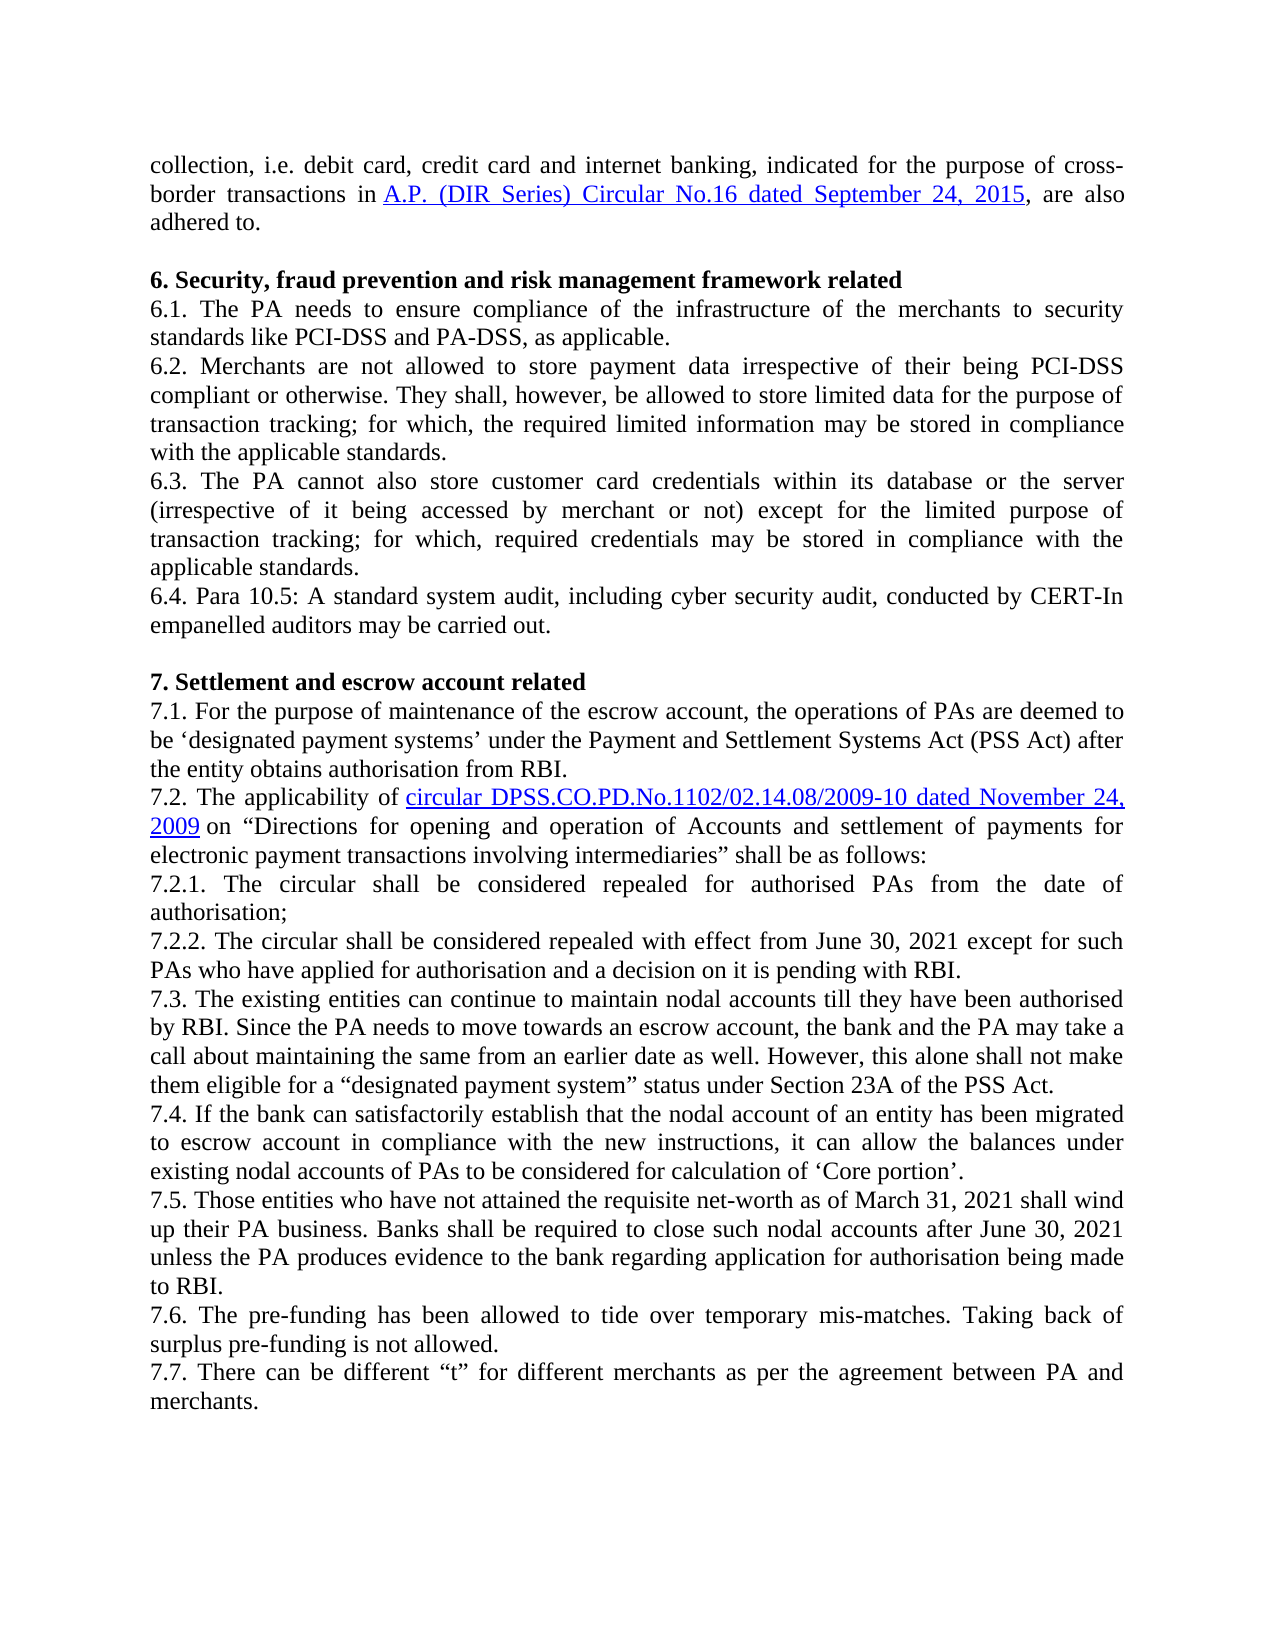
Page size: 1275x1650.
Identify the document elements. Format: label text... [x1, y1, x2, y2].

text 7.2.1. The circular shall be considered repealed for authorised PAs from the date of authorisation; [150, 869, 1125, 926]
text 7.1. For the purpose of maintenance of the escrow account, the operations of PAs are deemed to be ‘designated payment systems’ under the Payment and Settlement Systems Act (PSS Act) after the entity obtains authorisation from RBI. [150, 696, 1125, 782]
text 7.7. There can be different “t” for different merchants as per the agreement between PA and merchants. [150, 1357, 1125, 1415]
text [150, 150, 1125, 236]
text 6.2. Merchants are not allowed to store payment data irrespective of their being PCI-DSS compliant or otherwise. They shall, however, be allowed to store limited data for the purpose of transaction tracking; for which, the required limited information may be stored in compliance with the applicable standards. [150, 351, 1125, 466]
text 7.5. Those entities who have not attained the requisite net-worth as of March 31, 2021 shall wind up their PA business. Banks shall be required to close such nodal accounts after June 30, 2021 unless the PA produces evidence to the bank regarding application for authorisation being made to RBI. [150, 1185, 1125, 1300]
text 6.4. Para 10.5: A standard system audit, including cyber security audit, conducted by CERT-In empanelled auditors may be carried out. [150, 581, 1125, 639]
text 7.6. The pre-funding has been allowed to tide over temporary mis-matches. Taking back of surplus pre-funding is not allowed. [150, 1300, 1125, 1357]
text 7.4. If the bank can satisfactorily establish that the nodal account of an entity has been migrated to escrow account in compliance with the new instructions, it can allow the balances under existing nodal accounts of PAs to be considered for calculation of ‘Core portion’. [150, 1099, 1125, 1185]
text 6.1. The PA needs to ensure compliance of the infrastructure of the merchants to security standards like PCI-DSS and PA-DSS, as applicable. [150, 294, 1125, 351]
text 7.3. The existing entities can continue to maintain nodal accounts till they have been authorised by RBI. Since the PA needs to move towards an escrow account, the bank and the PA may take a call about maintaining the same from an earlier date as well. However, this alone shall not make them eligible for a “designated payment system” status under Section 23A of the PSS Act. [150, 984, 1125, 1099]
text 6.3. The PA cannot also store customer card credentials within its database or the server (irrespective of it being accessed by merchant or not) except for the limited purpose of transaction tracking; for which, required credentials may be stored in compliance with the applicable standards. [150, 466, 1125, 581]
text 7.2. The applicability of circular DPSS.CO.PD.No.1102/02.14.08/2009-10 dated November 24, 2009 on “Directions for opening and operation of Accounts and settlement of payments for electronic payment transactions involving intermediaries” shall be as follows: [150, 782, 1125, 869]
text 7. Settlement and escrow account related [150, 667, 1125, 696]
text 7.2.2. The circular shall be considered repealed with effect from June 30, 2021 except for such PAs who have applied for authorisation and a decision on it is pending with RBI. [150, 926, 1125, 984]
text 6. Security, fraud prevention and risk management framework related [150, 265, 1125, 294]
